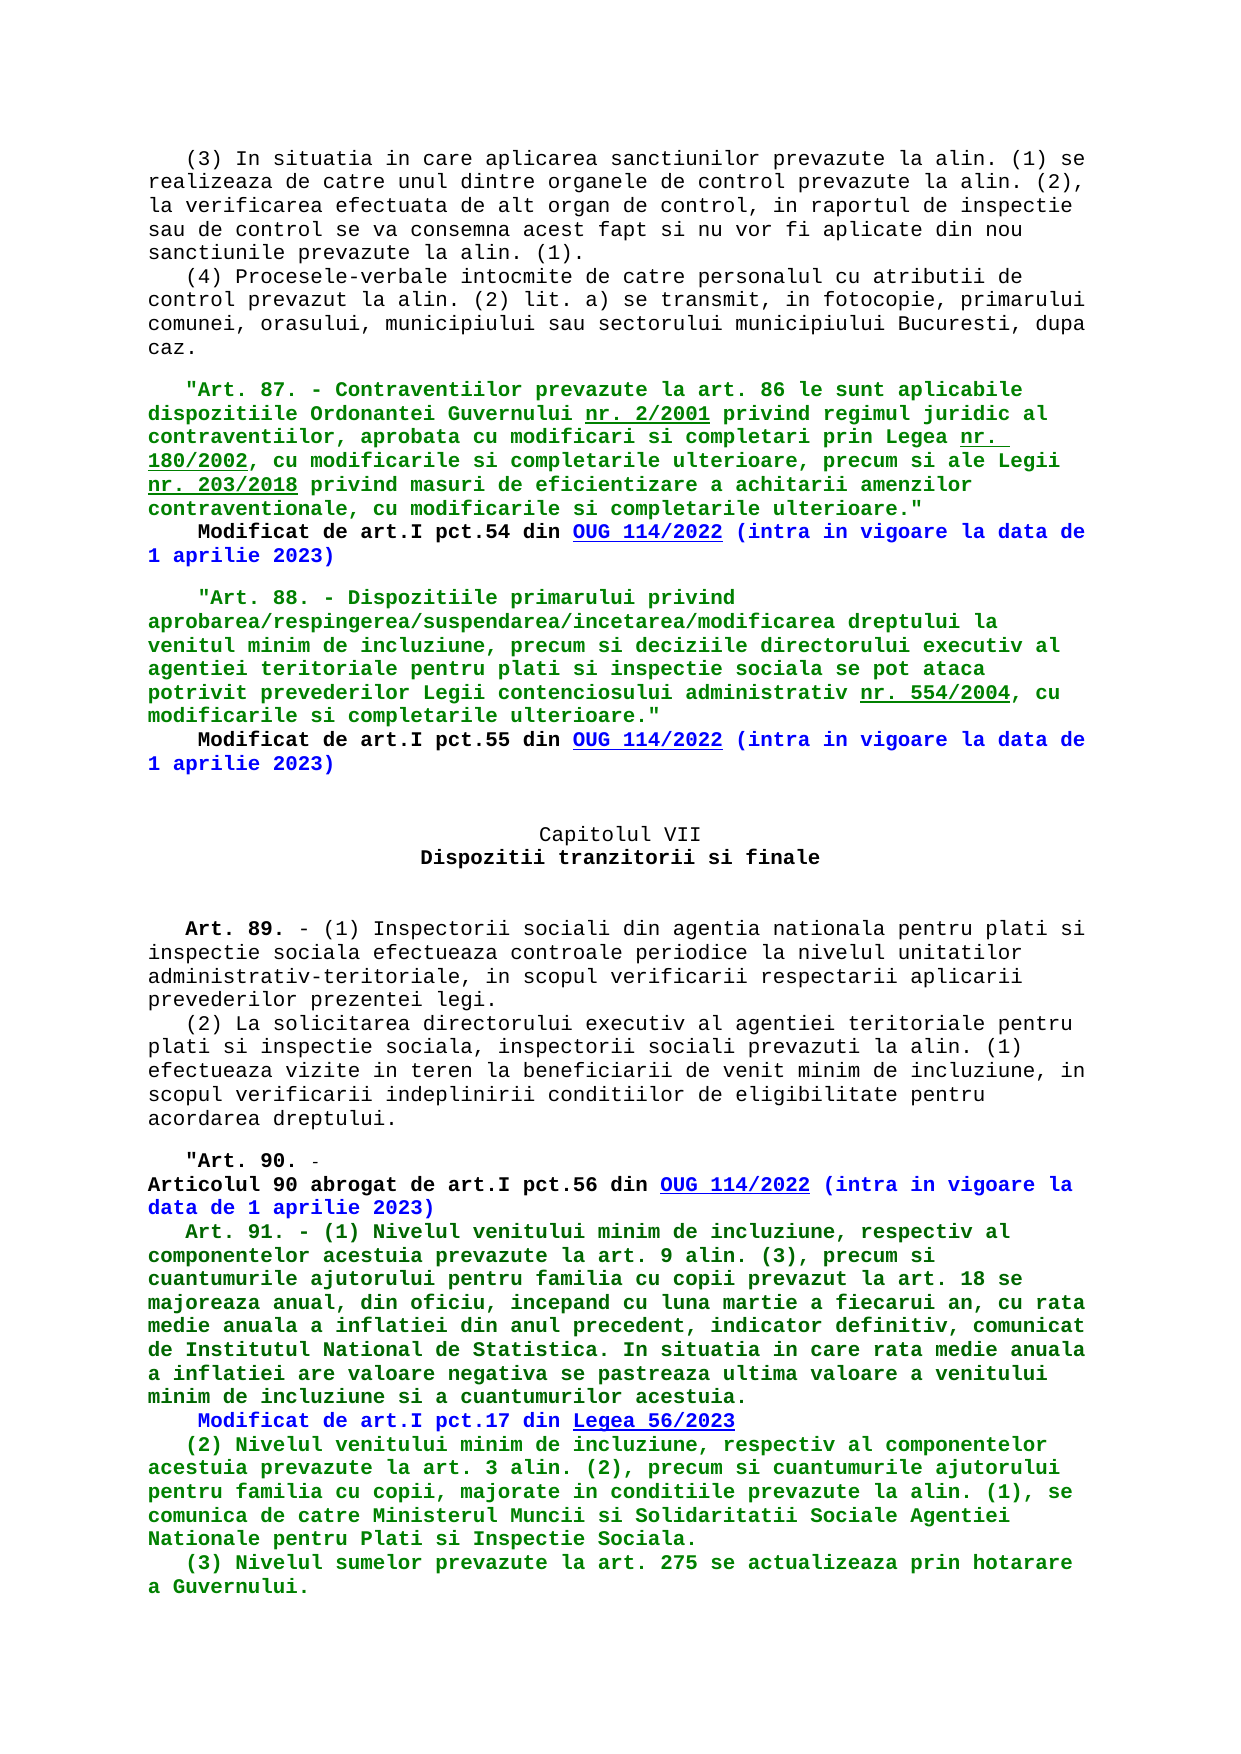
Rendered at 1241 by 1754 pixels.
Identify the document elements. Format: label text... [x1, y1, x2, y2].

text Capitolul VII Dispozitii tranzitorii si finale [148, 824, 1093, 871]
text (3) In situatia in care aplicarea sanctiunilor prevazute la alin. (1) se realizeaza de catre unul dintre organele de control prevazute la alin. (2), la verificarea efectuata de alt organ de control, in raportul de inspectie sau de control se va consemna acest fapt si nu vor fi aplicate din nou sanctiunile prevazute la alin. (1). (4) Procesele-verbale intocmite de catre personalul cu atributii de control prevazut la alin. (2) lit. a) se transmit, in fotocopie, primarului comunei, orasului, municipiului sau sectorului municipiului Bucuresti, dupa caz. Art. 87. - (1) Contraventiilor prevazute la art. 86 le sunt aplicabile dispozitiile Ordonantei Guvernului nr. 2/2001 privind regimul juridic al contraventiilor, aprobata cu modificari si completari prin Legea nr. 180/2002, cu modificarile si completarile ulterioare. (2) Contravenientul poate achita pe loc sau in termen de cel mult 48 de ore de la data incheierii procesului-verbal ori, dupa caz, de la data comunicarii acestuia, jumatate din minimul amenzilor prevazute la art. 86 alin. (1), agentul constatator facand mentiune despre aceasta posibilitate in procesul-verbal. [148, 148, 1093, 379]
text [148, 1410, 1093, 1599]
text "Art. 87. - Contraventiilor prevazute la art. 86 le sunt aplicabile dispozitiile Ordonantei Guvernului nr. 2/2001 privind regimul juridic al contraventiilor, aprobata cu modificari si completari prin Legea nr. 180/2002, cu modificarile si completarile ulterioare, precum si ale Legii nr. 203/2018 privind masuri de eficientizare a achitarii amenzilor contraventionale, cu modificarile si completarile ulterioare." [148, 379, 1093, 521]
text Articolul 90 abrogat de art.I pct.56 din OUG 114/2022 (intra in vigoare la data de 1 aprilie 2023) [148, 1174, 1093, 1221]
text Art. 89. - (1) Inspectorii sociali din agentia nationala pentru plati si inspectie sociala efectueaza controale periodice la nivelul unitatilor administrativ-teritoriale, in scopul verificarii respectarii aplicarii prevederilor prezentei legi. (2) La solicitarea directorului executiv al agentiei teritoriale pentru plati si inspectie sociala, inspectorii sociali prevazuti la alin. (1) efectueaza vizite in teren la beneficiarii de venit minim de incluziune, in scopul verificarii indeplinirii conditiilor de eligibilitate pentru acordarea dreptului. Art. 90. - (1) Sumele constatate ca fiind primite necuvenit cu titlu de ajutor social acordat in baza Legii nr. 416/2001 privind venitul minim garantat, cu modificarile si completarile ulterioare, de alocatie pentru sustinerea familiei acordate in baza Legii nr. 277/2010 privind alocatia pentru sustinerea familiei, republicata, cu modificarile si completarile ulterioare, si de ajutor pentru incalzirea locuintei acordat in baza Ordonantei de urgenta a Guvernului nr. 70/2011 privind masurile de protectie sociala in perioada sezonului rece, aprobata prin Legea nr. 92/2012, cu modificarile si completarile ulterioare, nerecuperate pana la data intrarii in vigoare a prezentei legi, se recupereaza in conditiile art. 78-80. [148, 918, 1093, 1150]
text Modificat de art.I pct.54 din OUG 114/2022 (intra in vigoare la data de 1 aprilie 2023) Art. 88. - Dispozitiile primarului privind aprobarea sau respingerea in prealabil a cererii privind acordarea dreptului la venitul minim de incluziune, precum si cele privind incetarea dreptului la venit minim de incluziune se pot ataca potrivit prevederilor Legii contenciosului administrativ nr. 554/2004, cu modificarile si completarile ulterioare. [148, 521, 1093, 587]
text Modificat de art.I pct.55 din OUG 114/2022 (intra in vigoare la data de 1 aprilie 2023) [148, 729, 1093, 776]
text "Art. 88. - Dispozitiile primarului privind aprobarea/respingerea/suspendarea/incetarea/modificarea dreptului la venitul minim de incluziune, precum si deciziile directorului executiv al agentiei teritoriale pentru plati si inspectie sociala se pot ataca potrivit prevederilor Legii contenciosului administrativ nr. 554/2004, cu modificarile si completarile ulterioare." [148, 587, 1093, 729]
text Art. 91. - (1) Nivelul venitului minim de incluziune, respectiv al componentelor acestuia prevazute la art. 9 alin. (3), precum si cuantumurile ajutorului pentru familia cu copii prevazut la art. 18 se majoreaza anual, din oficiu, incepand cu luna martie a fiecarui an, cu rata medie anuala a inflatiei din anul precedent, indicator definitiv, comunicat de Institutul National de Statistica. In situatia in care rata medie anuala a inflatiei are valoare negativa se pastreaza ultima valoare a venitului minim de incluziune si a cuantumurilor acestuia. [148, 1221, 1093, 1410]
